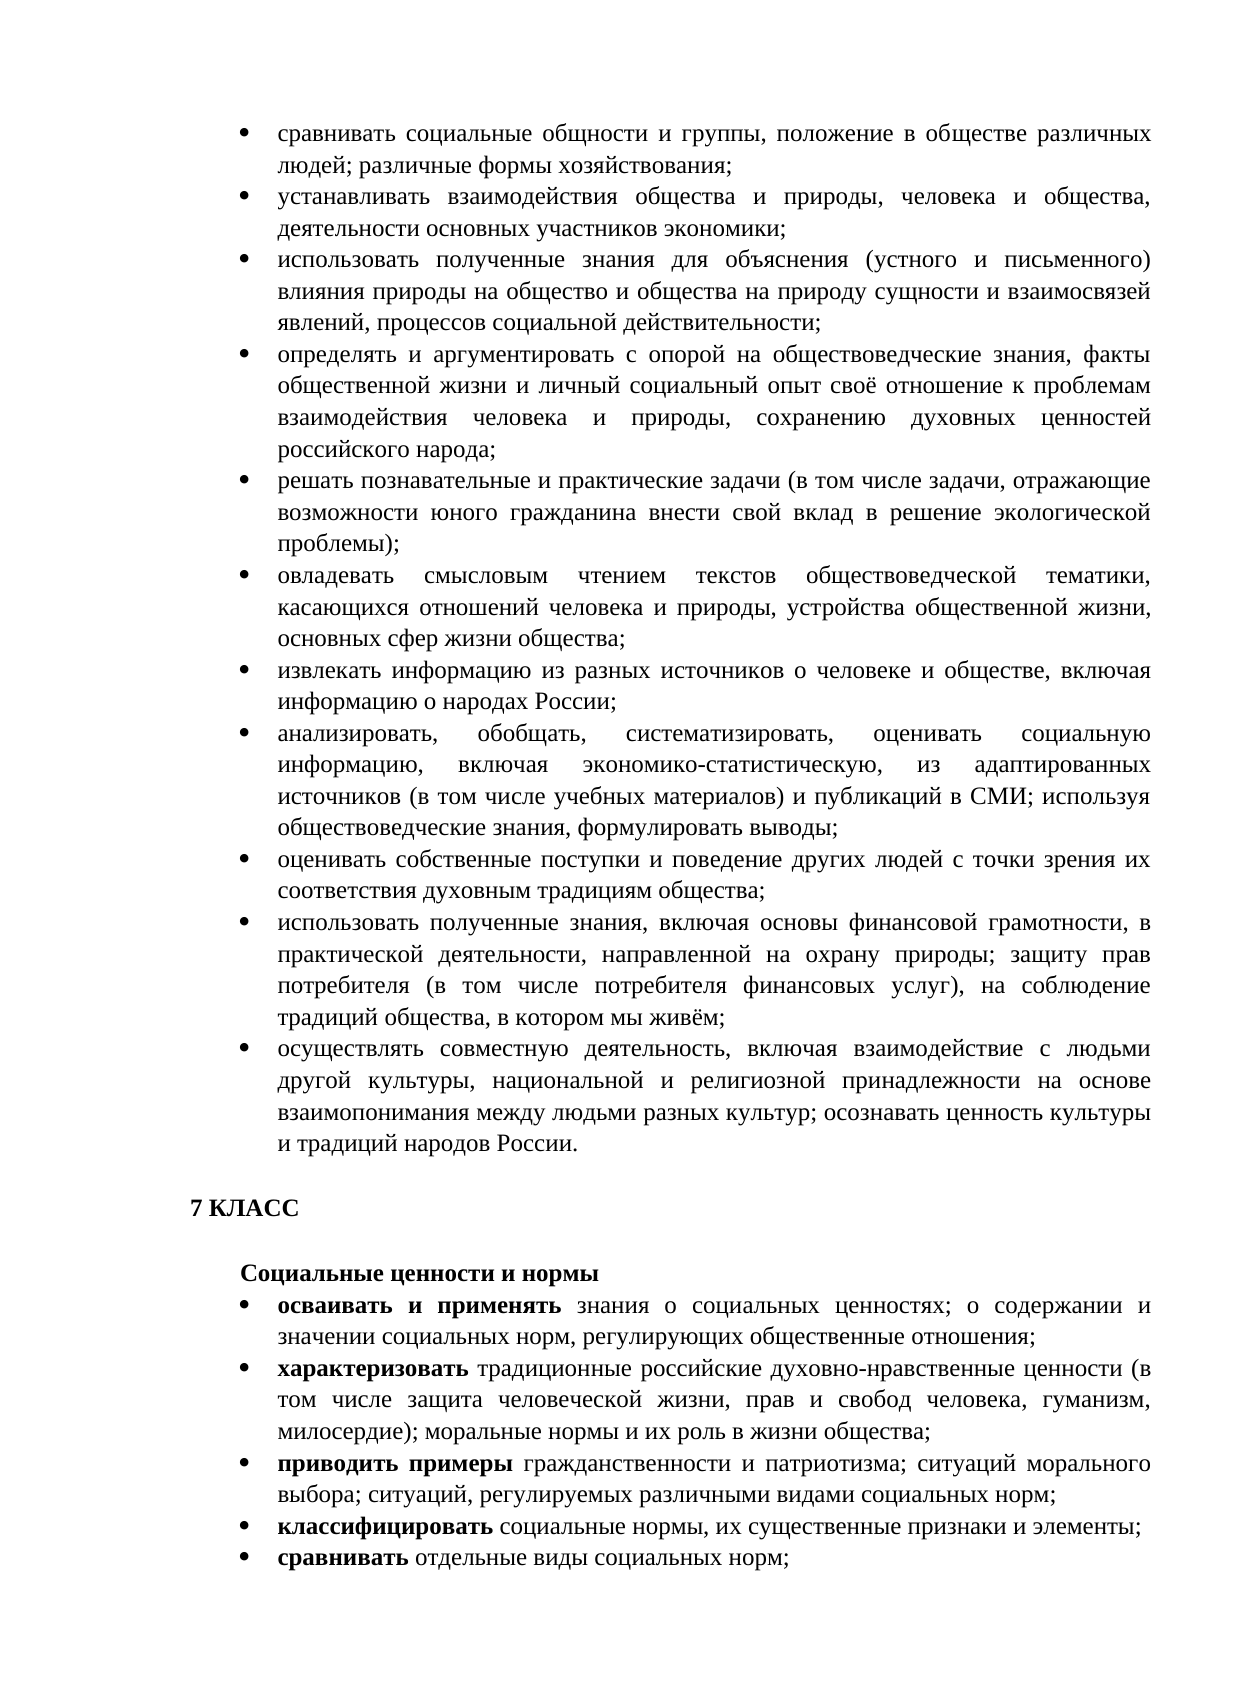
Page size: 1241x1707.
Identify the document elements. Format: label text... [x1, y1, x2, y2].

list анализировать, обобщать, систематизировать, оценивать социальную информацию, включая экономико-статистическую, из адаптированных источников (в том числе учебных материалов) и публикаций в СМИ; используя обществоведческие знания, формулировать выводы; [240, 718, 1152, 841]
list приводить примеры гражданственности и патриотизма; ситуаций морального выбора; ситуаций, регулируемых различными видами социальных норм; [240, 1448, 1152, 1508]
list осуществлять совместную деятельность, включая взаимодействие с людьми другой культуры, национальной и религиозной принадлежности на основе взаимопонимания между людьми разных культур; осознавать ценность культуры и традиций народов России. [240, 1033, 1152, 1157]
list сравнивать отдельные виды социальных норм; [240, 1542, 1152, 1571]
list использовать полученные знания для объяснения (устного и письменного) влияния природы на общество и общества на природу сущности и взаимосвязей явлений, процессов социальной действительности; [240, 244, 1152, 336]
list характеризовать традиционные российские духовно-нравственные ценности (в том числе защита человеческой жизни, прав и свобод человека, гуманизм, милосердие); моральные нормы и их роль в жизни общества; [240, 1353, 1152, 1445]
list овладевать смысловым чтением текстов обществоведческой тематики, касающихся отношений человека и природы, уст­ройства общественной жизни, основных сфер жизни общества; [240, 560, 1152, 652]
list извлекать информацию из разных источников о человеке и обществе, включая информацию о народах России; [240, 655, 1152, 715]
text Социальные ценности и нормы [177, 1258, 1152, 1287]
list определять и аргументировать с опорой на обществоведческие знания, факты общественной жизни и личный социальный опыт своё отношение к проблемам взаимодействия человека и природы, сохранению духовных ценностей российского народа; [240, 339, 1152, 462]
list устанавливать взаимодействия общества и природы, человека и общества, деятельности основных участников экономики; [240, 181, 1152, 242]
list осваивать и применять знания о социальных ценностях; о содержании и значении социальных норм, регулирующих общественные отношения; [240, 1290, 1152, 1350]
list классифицировать социальные нормы, их существенные признаки и элементы; [240, 1511, 1152, 1539]
list сравнивать социальные общности и группы, положение в об­ществе различных людей; различные формы хозяйствования; [240, 118, 1152, 178]
list решать познавательные и практические задачи (в том числе задачи, отражающие возможности юного гражданина внести свой вклад в решение экологической проблемы); [240, 465, 1152, 557]
list оценивать собственные поступки и поведение других людей с точки зрения их соответствия духовным традициям общества; [240, 844, 1152, 904]
text 7 КЛАСС [190, 1193, 1152, 1222]
list использовать полученные знания, включая основы финансовой грамотности, в практической деятельности, направленной на охрану природы; защиту прав потребителя (в том числе потребителя финансовых услуг), на соблюдение традиций общества, в котором мы живём; [240, 907, 1152, 1031]
